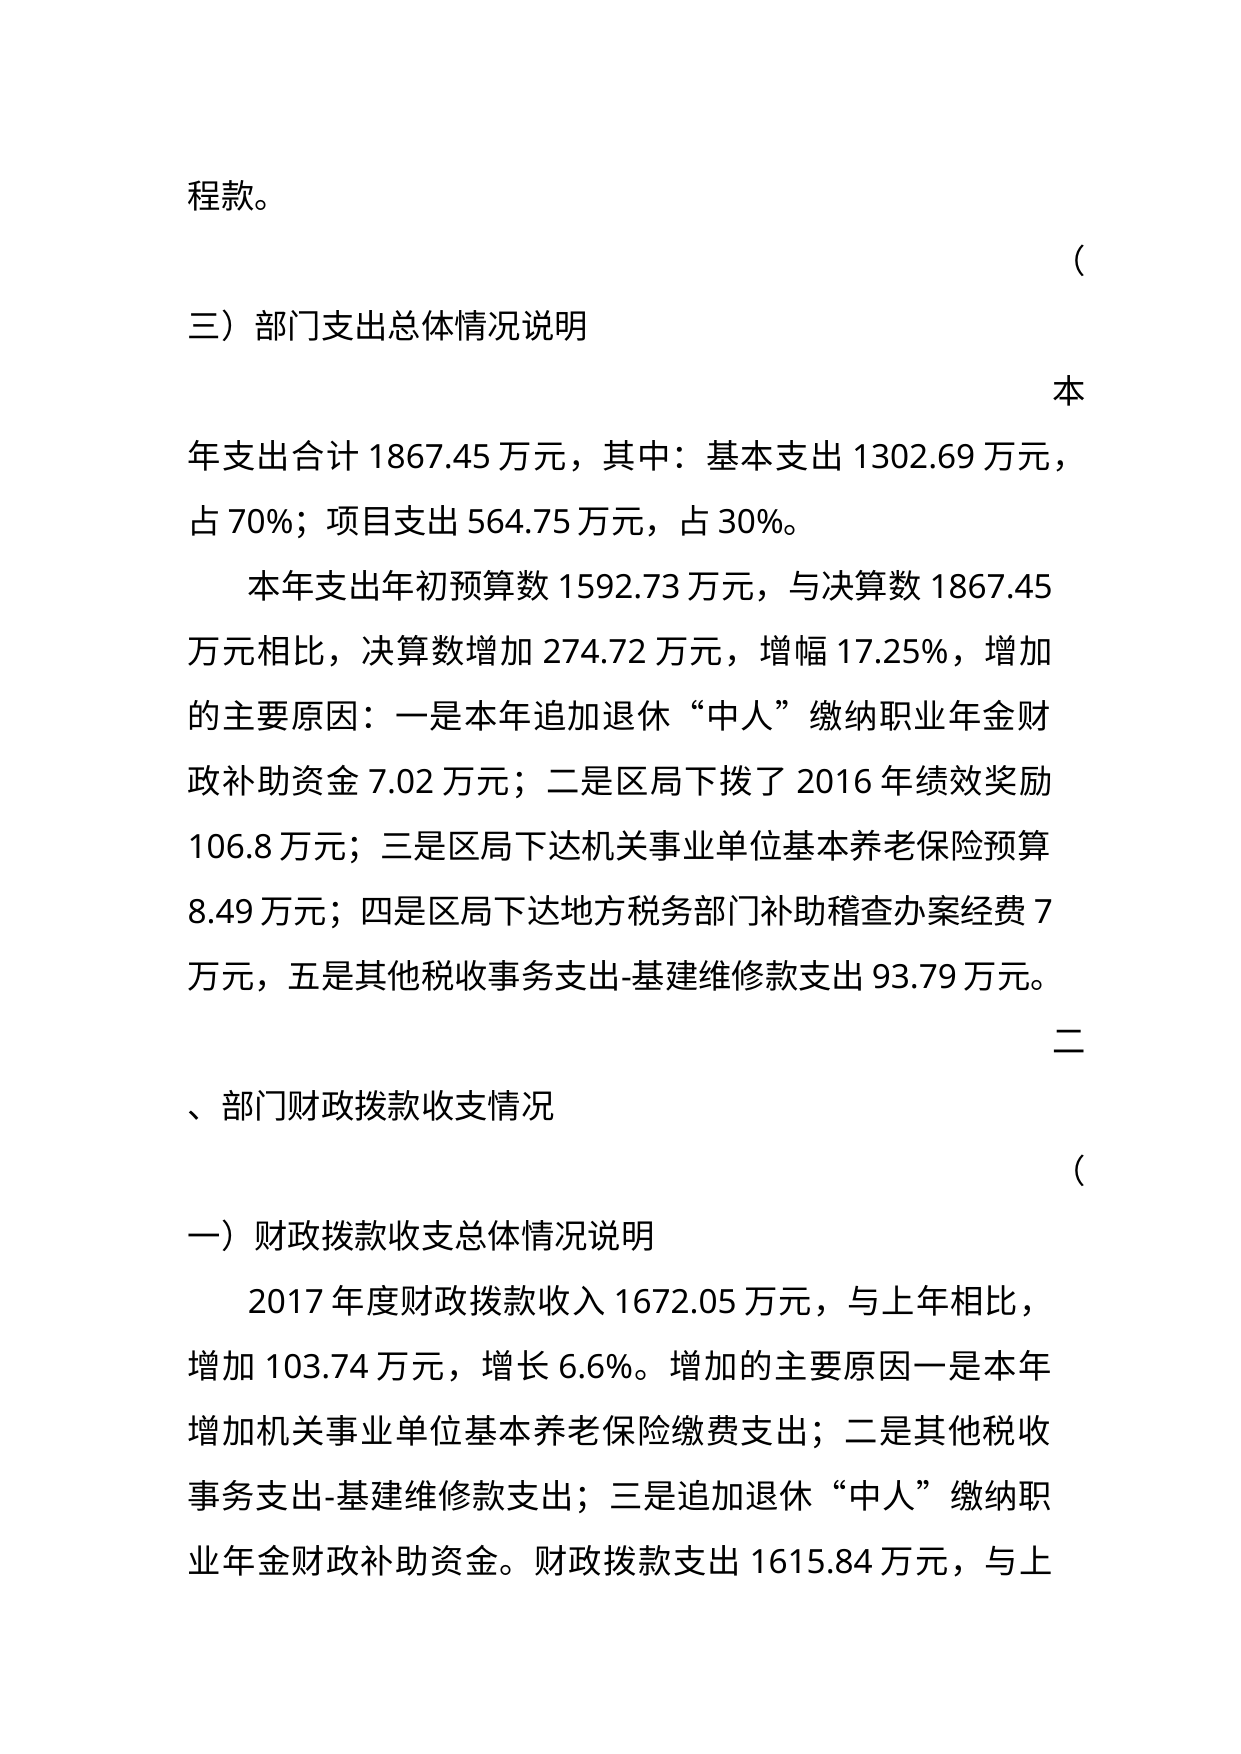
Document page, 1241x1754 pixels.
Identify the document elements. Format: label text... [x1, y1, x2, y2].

text 二、部门财政拨款收支情况 [187, 1007, 1053, 1137]
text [187, 162, 1053, 227]
text 本年支出年初预算数1592.73万元，与决算数1867.45万元相比，决算数增加274.72万元，增幅17.25%，增加的主要原因：一是本年追加退休“中人”缴纳职业年金财政补助资金7.02万元；二是区局下拨了2016年绩效奖励106.8万元；三是区局下达机关事业单位基本养老保险预算8.49万元；四是区局下达地方税务部门补助稽查办案经费7万元，五是其他税收事务支出-基建维修款支出93.79万元。 [187, 552, 1053, 1007]
text （一）财政拨款收支总体情况说明 [187, 1137, 1053, 1267]
text （三）部门支出总体情况说明 [187, 227, 1053, 357]
text 本年支出合计1867.45万元，其中：基本支出1302.69万元，占70%；项目支出564.75万元，占30%。 [187, 357, 1053, 552]
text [187, 1267, 1053, 1592]
